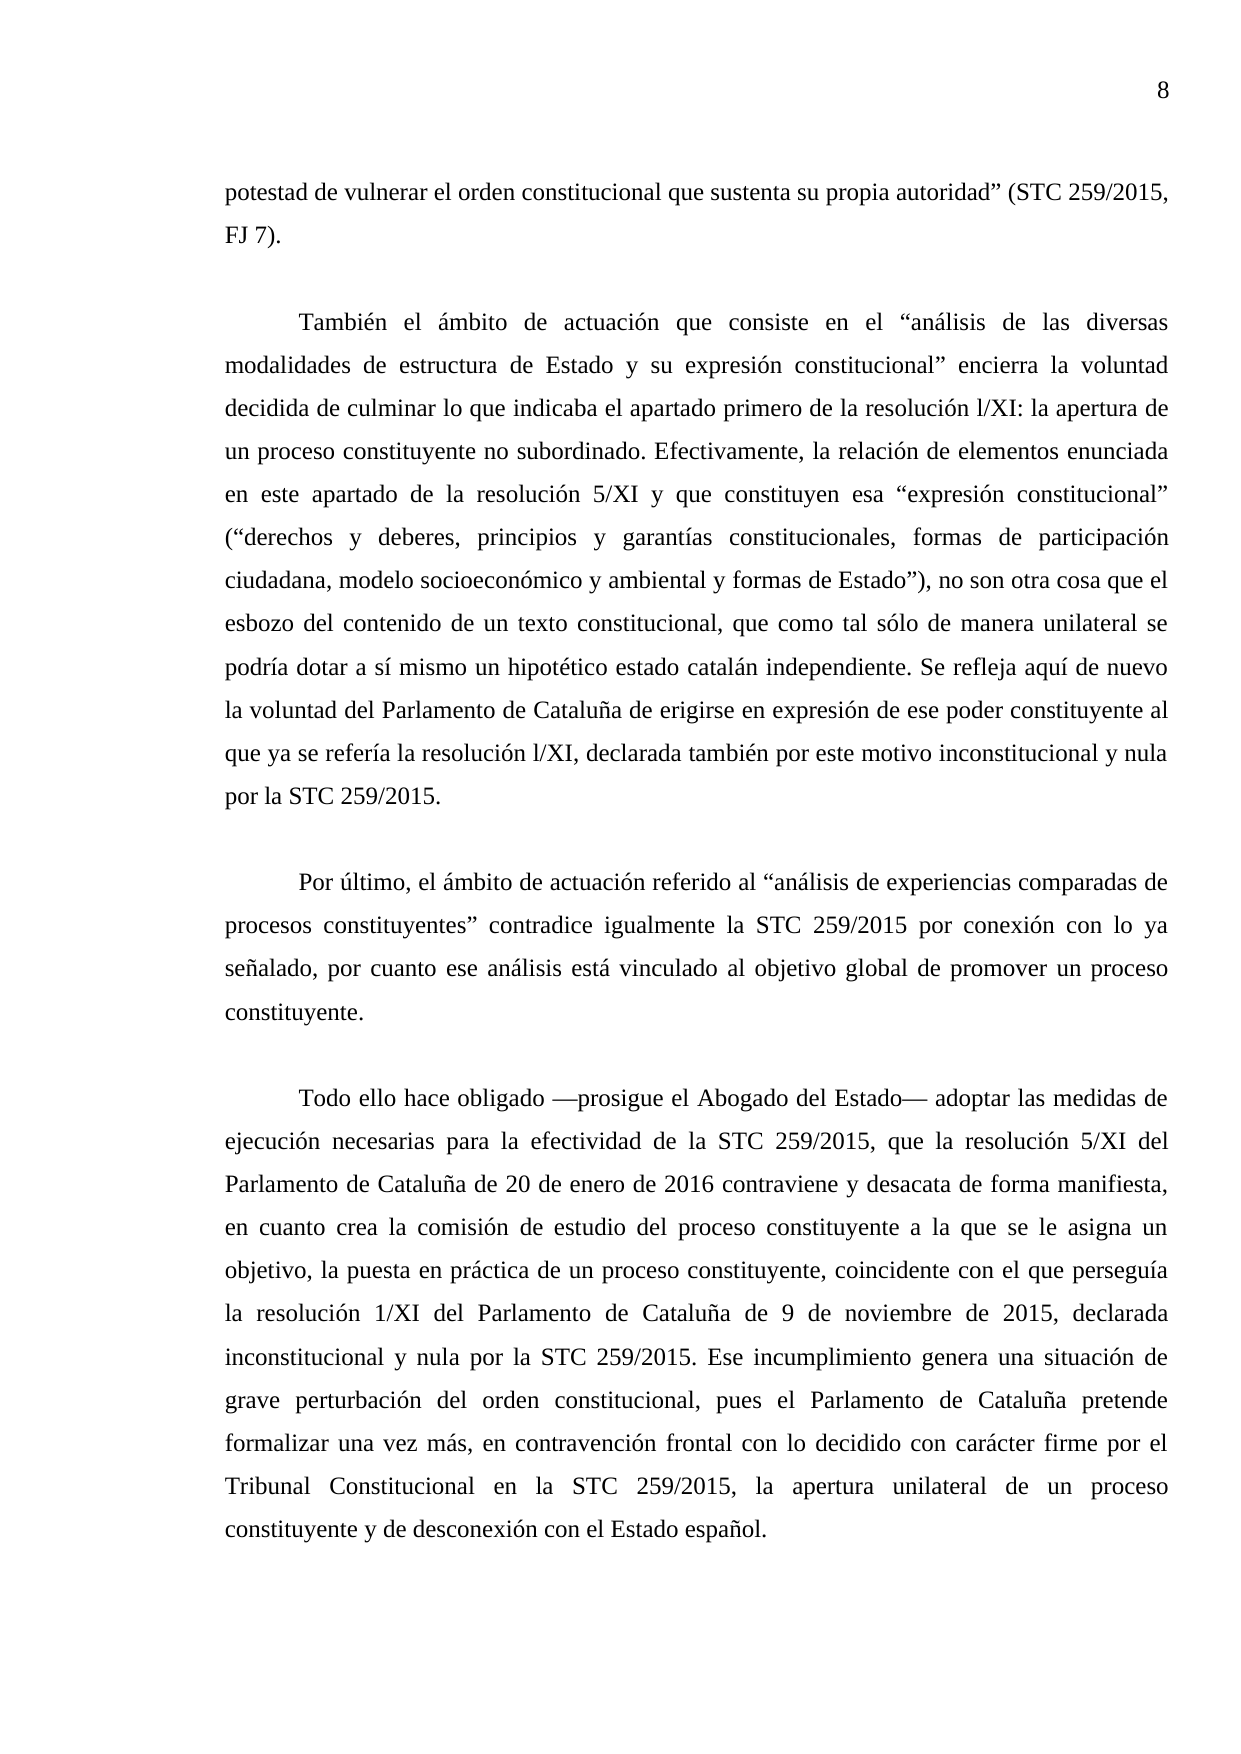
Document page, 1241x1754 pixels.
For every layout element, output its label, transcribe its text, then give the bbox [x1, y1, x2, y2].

text Todo ello hace obligado —prosigue el Abogado del Estado— adoptar las medidas de ejecución necesarias para la efectividad de la STC 259/2015, que la resolución 5/XI del Parlamento de Cataluña de 20 de enero de 2016 contraviene y desacata de forma manifiesta, en cuanto crea la comisión de estudio del proceso constituyente a la que se le asigna un objetivo, la puesta en práctica de un proceso constituyente, coincidente con el que perseguía la resolución 1/XI del Parlamento de Cataluña de 9 de noviembre de 2015, declarada inconstitucional y nula por la STC 259/2015. Ese incumplimiento genera una situación de grave perturbación del orden constitucional, pues el Parlamento de Cataluña pretende formalizar una vez más, en contravención frontal con lo decidido con carácter firme por el Tribunal Constitucional en la STC 259/2015, la apertura unilateral de un proceso constituyente y de desconexión con el Estado español. [224, 1083, 1169, 1543]
text Por último, el ámbito de actuación referido al “análisis de experiencias comparadas de procesos constituyentes” contradice igualmente la STC 259/2015 por conexión con lo ya señalado, por cuanto ese análisis está vinculado al objetivo global de promover un proceso constituyente. [224, 867, 1169, 1025]
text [224, 177, 1169, 249]
text También el ámbito de actuación que consiste en el “análisis de las diversas modalidades de estructura de Estado y su expresión constitucional” encierra la voluntad decidida de culminar lo que indicaba el apartado primero de la resolución l/XI: la apertura de un proceso constituyente no subordinado. Efectivamente, la relación de elementos enunciada en este apartado de la resolución 5/XI y que constituyen esa “expresión constitucional” (“derechos y deberes, principios y garantías constitucionales, formas de participación ciudadana, modelo socioeconómico y ambiental y formas de Estado”), no son otra cosa que el esbozo del contenido de un texto constitucional, que como tal sólo de manera unilateral se podría dotar a sí mismo un hipotético estado catalán independiente. Se refleja aquí de nuevo la voluntad del Parlamento de Cataluña de erigirse en expresión de ese poder constituyente al que ya se refería la resolución l/XI, declarada también por este motivo inconstitucional y nula por la STC 259/2015. [224, 307, 1169, 810]
